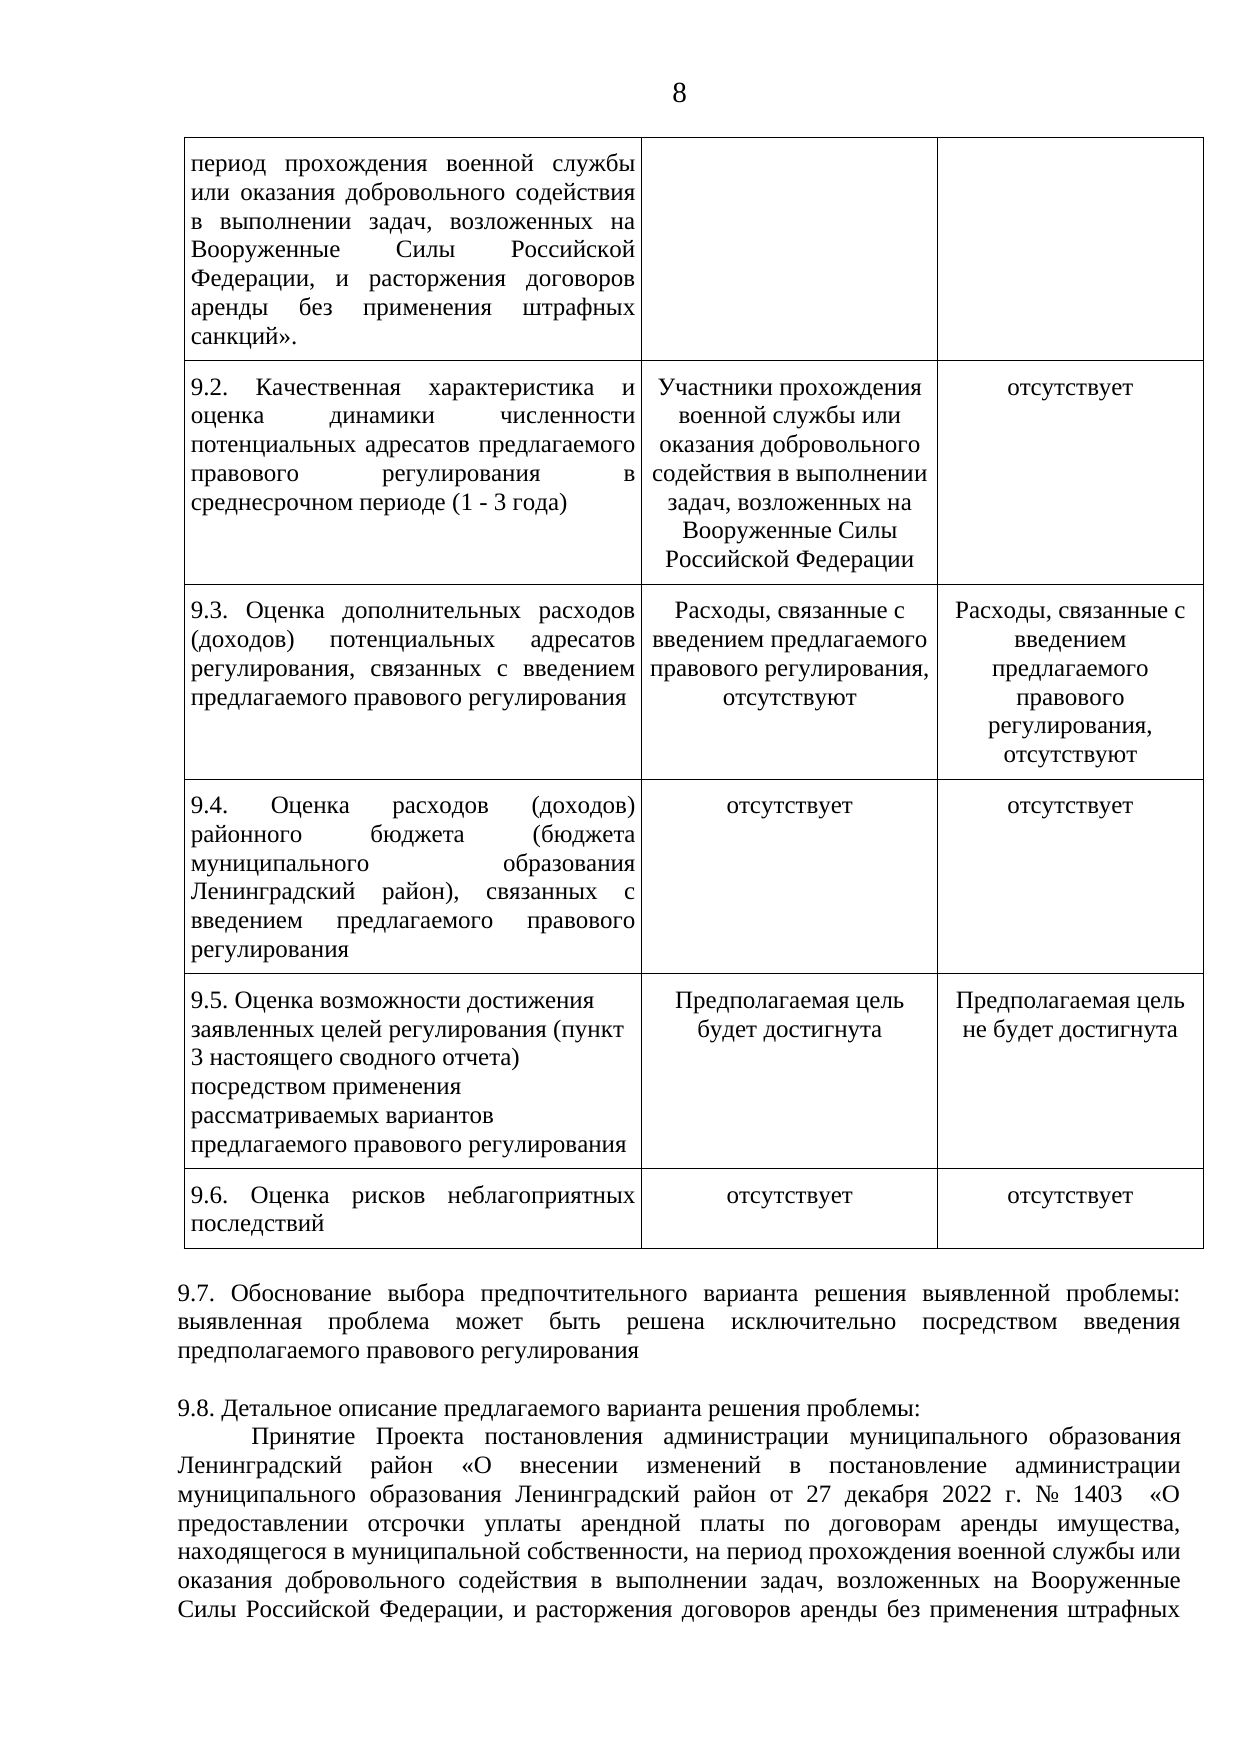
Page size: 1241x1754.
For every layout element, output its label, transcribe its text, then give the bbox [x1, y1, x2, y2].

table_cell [938, 138, 1203, 360]
table_cell отсутствует [642, 780, 937, 973]
table_cell 9.2. Качественная характеристика и оценка динамики численности потенциальных адресатов предлагаемого правового регулирования в среднесрочном периоде (1 - 3 года) [185, 361, 641, 584]
table_cell Участники прохождения военной службы или оказания добровольного содействия в выполнении задач, возложенных на Вооруженные Силы Российской Федерации [642, 361, 937, 584]
text 9.7. Обоснование выбора предпочтительного варианта решения выявленной проблемы: выявленная проблема может быть решена исключительно посредством введения предполагаемого правового регулирования [177, 1278, 1181, 1364]
table_cell отсутствует [938, 780, 1203, 973]
table_cell Предполагаемая цель не будет достигнута [938, 974, 1203, 1168]
table_cell 9.3. Оценка дополнительных расходов (доходов) потенциальных адресатов регулирования, связанных с введением предлагаемого правового регулирования [185, 585, 641, 778]
table_cell отсутствует [938, 361, 1203, 584]
table_cell Предполагаемая цель будет достигнута [642, 974, 937, 1168]
table_cell отсутствует [938, 1169, 1203, 1248]
table_cell Расходы, связанные с введением предлагаемого правового регулирования, отсутствуют [938, 585, 1203, 778]
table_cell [185, 138, 641, 360]
table_cell 9.6. Оценка рисков неблагоприятных последствий [185, 1169, 641, 1248]
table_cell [642, 138, 937, 360]
text 9.8. Детальное описание предлагаемого варианта решения проблемы: [177, 1393, 1181, 1421]
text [177, 1421, 1181, 1623]
table_cell отсутствует [642, 1169, 937, 1248]
table_cell 9.5. Оценка возможности достижения заявленных целей регулирования (пункт 3 настоящего сводного отчета) посредством применения рассматриваемых вариантов предлагаемого правового регулирования [185, 974, 641, 1168]
table_cell 9.4. Оценка расходов (доходов) районного бюджета (бюджета муниципального образования Ленинградский район), связанных с введением предлагаемого правового регулирования [185, 780, 641, 973]
table_cell Расходы, связанные с введением предлагаемого правового регулирования, отсутствуют [642, 585, 937, 778]
